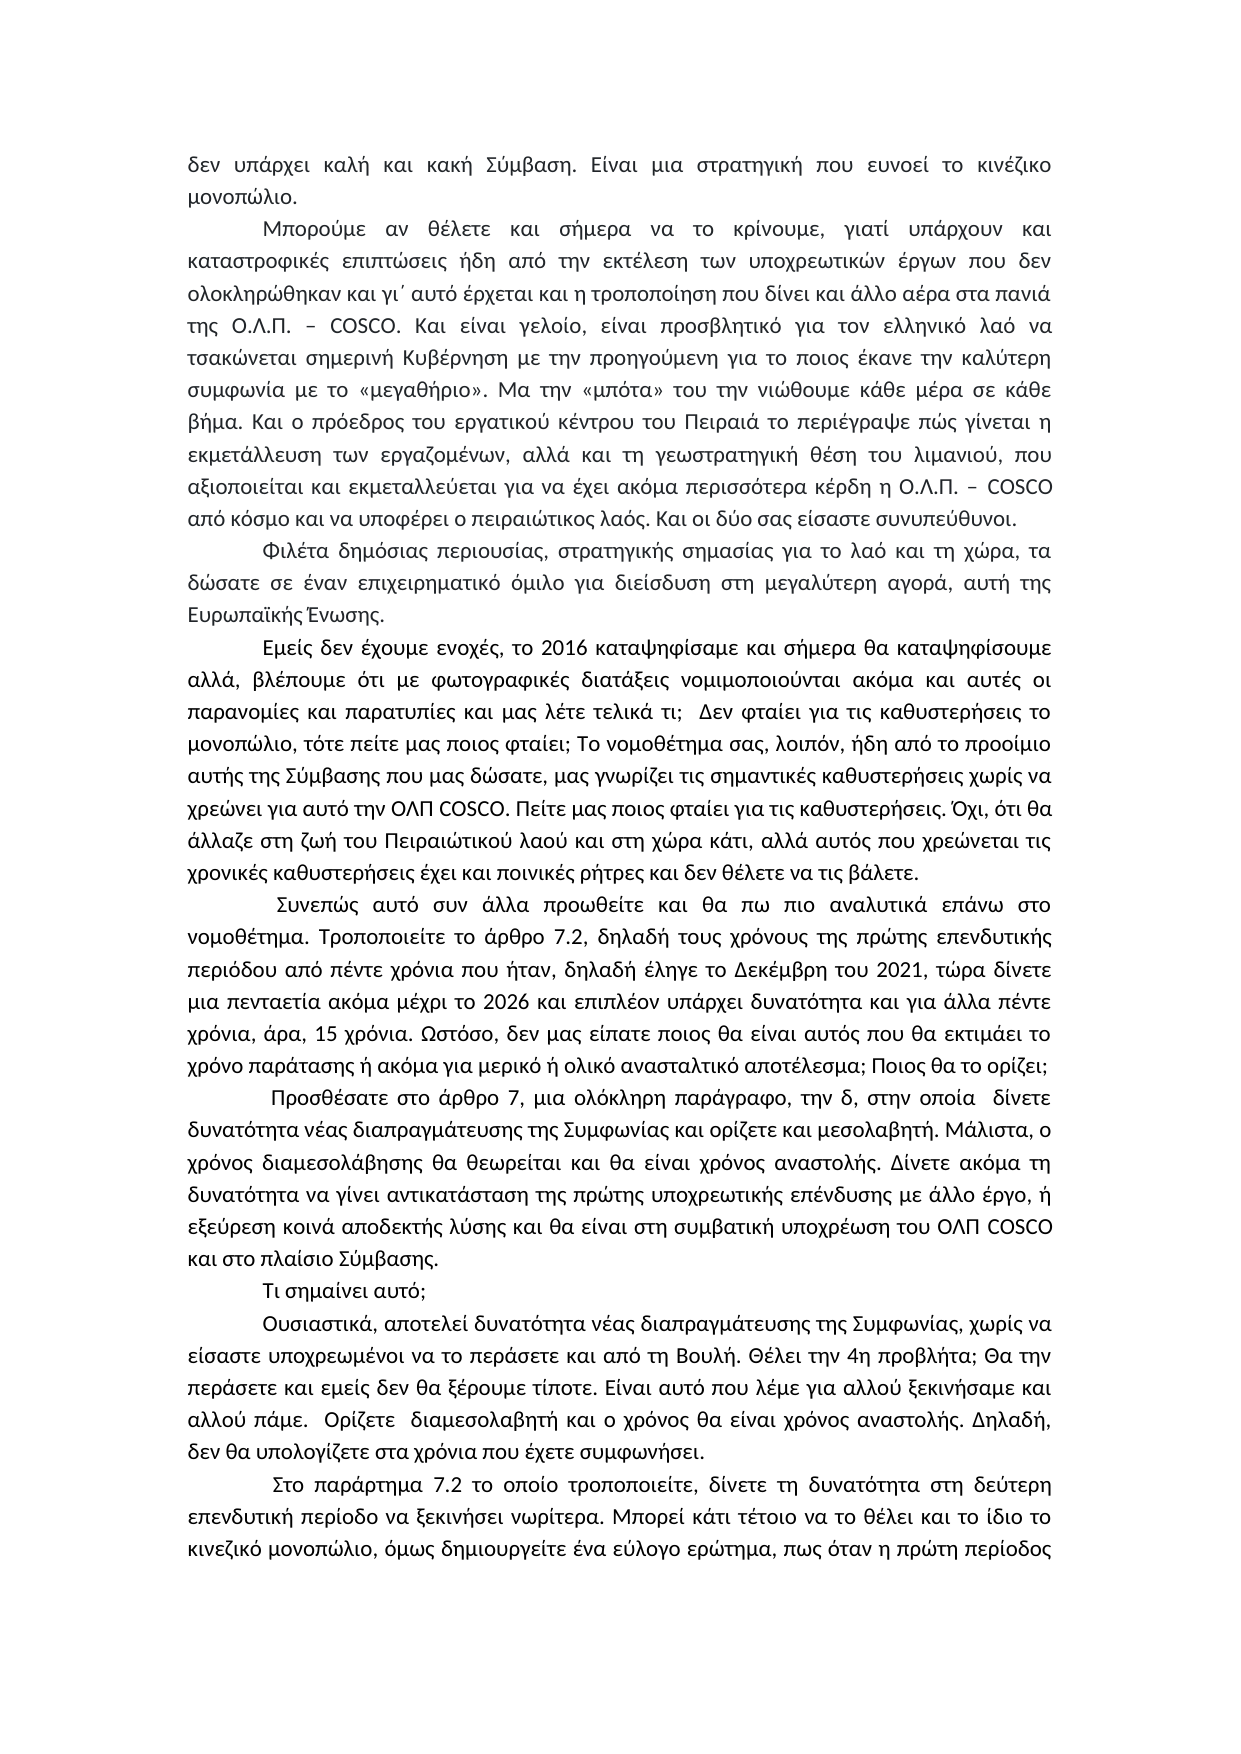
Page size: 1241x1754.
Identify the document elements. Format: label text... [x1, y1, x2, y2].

text Μπορούμε αν θέλετε και σήμερα να το κρίνουμε, γιατί υπάρχουν και καταστροφικές επιπτώσεις ήδη από την εκτέλεση των υποχρεωτικών έργων που δεν ολοκληρώθηκαν και γι΄ αυτό έρχεται και η τροποποίηση που δίνει και άλλο αέρα στα πανιά της Ο.Λ.Π. – COSCO. Και είναι γελοίο, είναι προσβλητικό για τον ελληνικό λαό να τσακώνεται σημερινή Κυβέρνηση με την προηγούμενη για το ποιος έκανε την καλύτερη συμφωνία με το «μεγαθήριο». Μα την «μπότα» του την νιώθουμε κάθε μέρα σε κάθε βήμα. Και ο πρόεδρος του εργατικού κέντρου του Πειραιά το περιέγραψε πώς γίνεται η εκμετάλλευση των εργαζομένων, αλλά και τη γεωστρατηγική θέση του λιμανιού, που αξιοποιείται και εκμεταλλεύεται για να έχει ακόμα περισσότερα κέρδη η Ο.Λ.Π. – COSCO από κόσμο και να υποφέρει ο πειραιώτικος λαός. Και οι δύο σας είσαστε συνυπεύθυνοι. [187, 214, 1053, 532]
text Φιλέτα δημόσιας περιουσίας, στρατηγικής σημασίας για το λαό και τη χώρα, τα δώσατε σε έναν επιχειρηματικό όμιλο για διείσδυση στη μεγαλύτερη αγορά, αυτή της Ευρωπαϊκής Ένωσης. [187, 536, 1053, 629]
text Προσθέσατε στο άρθρο 7, μια ολόκληρη παράγραφο, την δ, στην οποία δίνετε δυνατότητα νέας διαπραγμάτευσης της Συμφωνίας και ορίζετε και μεσολαβητή. Μάλιστα, ο χρόνος διαμεσολάβησης θα θεωρείται και θα είναι χρόνος αναστολής. Δίνετε ακόμα τη δυνατότητα να γίνει αντικατάσταση της πρώτης υποχρεωτικής επένδυσης με άλλο έργο, ή εξεύρεση κοινά αποδεκτής λύσης και θα είναι στη συμβατική υποχρέωση του ΟΛΠ COSCO και στο πλαίσιο Σύμβασης. [187, 1083, 1053, 1272]
text Τι σημαίνει αυτό; [187, 1277, 1053, 1304]
text Συνεπώς αυτό συν άλλα προωθείτε και θα πω πιο αναλυτικά επάνω στο νομοθέτημα. Τροποποιείτε το άρθρο 7.2, δηλαδή τους χρόνους της πρώτης επενδυτικής περιόδου από πέντε χρόνια που ήταν, δηλαδή έληγε το Δεκέμβρη του 2021, τώρα δίνετε μια πενταετία ακόμα μέχρι το 2026 και επιπλέον υπάρχει δυνατότητα και για άλλα πέντε χρόνια, άρα, 15 χρόνια. Ωστόσο, δεν μας είπατε ποιος θα είναι αυτός που θα εκτιμάει το χρόνο παράτασης ή ακόμα για μερικό ή ολικό ανασταλτικό αποτέλεσμα; Ποιος θα το ορίζει; [187, 890, 1053, 1079]
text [187, 1470, 1053, 1562]
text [187, 150, 1053, 210]
text Εμείς δεν έχουμε ενοχές, το 2016 καταψηφίσαμε και σήμερα θα καταψηφίσουμε αλλά, βλέπουμε ότι με φωτογραφικές διατάξεις νομιμοποιούνται ακόμα και αυτές οι παρανομίες και παρατυπίες και μας λέτε τελικά τι; Δεν φταίει για τις καθυστερήσεις το μονοπώλιο, τότε πείτε μας ποιος φταίει; Το νομοθέτημα σας, λοιπόν, ήδη από το προοίμιο αυτής της Σύμβασης που μας δώσατε, μας γνωρίζει τις σημαντικές καθυστερήσεις χωρίς να χρεώνει για αυτό την ΟΛΠ COSCO. Πείτε μας ποιος φταίει για τις καθυστερήσεις. Όχι, ότι θα άλλαζε στη ζωή του Πειραιώτικού λαού και στη χώρα κάτι, αλλά αυτός που χρεώνεται τις χρονικές καθυστερήσεις έχει και ποινικές ρήτρες και δεν θέλετε να τις βάλετε. [187, 633, 1053, 886]
text Ουσιαστικά, αποτελεί δυνατότητα νέας διαπραγμάτευσης της Συμφωνίας, χωρίς να είσαστε υποχρεωμένοι να το περάσετε και από τη Βουλή. Θέλει την 4η προβλήτα; Θα την περάσετε και εμείς δεν θα ξέρουμε τίποτε. Είναι αυτό που λέμε για αλλού ξεκινήσαμε και αλλού πάμε. Ορίζετε διαμεσολαβητή και ο χρόνος θα είναι χρόνος αναστολής. Δηλαδή, δεν θα υπολογίζετε στα χρόνια που έχετε συμφωνήσει. [187, 1309, 1053, 1466]
